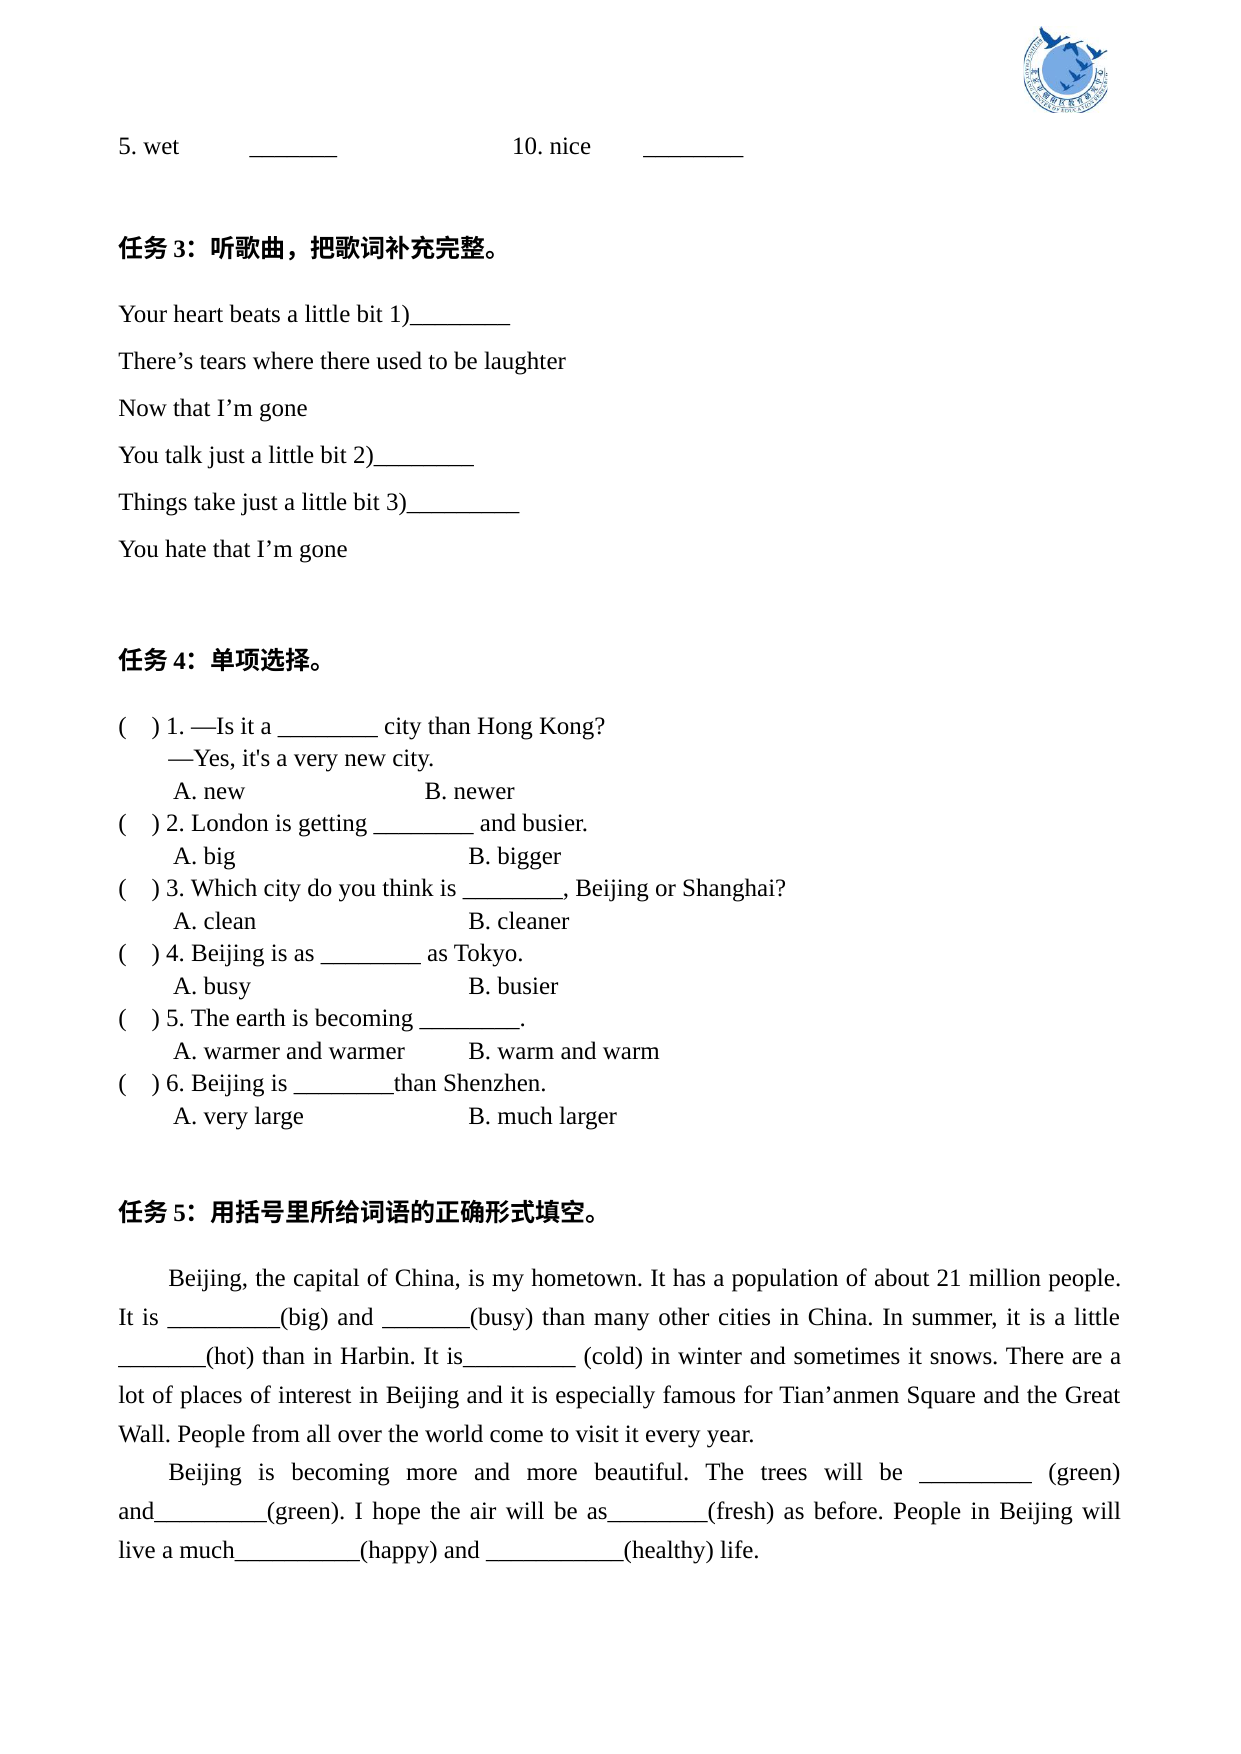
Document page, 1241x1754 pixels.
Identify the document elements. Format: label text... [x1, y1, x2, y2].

text ( ) 3. Which city do you think is ________, Beijing or Shanghai? [118, 871, 1122, 904]
text ( ) 6. Beijing is ________than Shenzhen. [118, 1066, 1122, 1099]
text A. clean B. cleaner [118, 904, 1122, 936]
text ( ) 4. Beijing is as ________ as Tokyo. [118, 936, 1122, 969]
text A. warmer and warmer B. warm and warm [118, 1034, 1122, 1066]
picture [1022, 26, 1107, 111]
text Beijing is becoming more and more beautiful. The trees will be _________ (green) and_________(green). I hope the air will be as________(fresh) as before. People in Beijing will live a much__________(happy) and ___________(healthy) life. [118, 1456, 1122, 1566]
text Now that I’m gone [118, 391, 1122, 424]
text ( ) 1. —Is it a ________ city than Hong Kong? [118, 709, 1122, 741]
text A. new B. newer [118, 774, 1122, 806]
text You talk just a little bit 2)________ [118, 438, 1122, 471]
text A. busy B. busier [118, 969, 1122, 1001]
text There’s tears where there used to be laughter [118, 344, 1122, 377]
text 任务4：单项选择。 [118, 626, 1122, 691]
text ( ) 2. London is getting ________ and busier. [118, 806, 1122, 839]
text 5. wet _______ 10. nice ________ [118, 129, 1122, 162]
text 任务3：听歌曲，把歌词补充完整。 [118, 214, 1122, 279]
text Things take just a little bit 3)_________ [118, 485, 1122, 518]
text —Yes, it's a very new city. [118, 741, 1122, 774]
text A. big B. bigger [118, 839, 1122, 871]
text 任务5：用括号里所给词语的正确形式填空。 [118, 1178, 1122, 1243]
text Your heart beats a little bit 1)________ [118, 298, 1122, 330]
text A. very large B. much larger [118, 1099, 1122, 1131]
text You hate that I’m gone [118, 532, 1122, 564]
text ( ) 5. The earth is becoming ________. [118, 1001, 1122, 1034]
text Beijing, the capital of China, is my hometown. It has a population of about 21 million people. It is _________(big) and _______(busy) than many other cities in China. In summer, it is a little _______(hot) than in Harbin. It is_________ (cold) in winter and sometimes it snows. There are a lot of places of interest in Beijing and it is especially famous for Tian’anmen Square and the Great Wall. People from all over the world come to visit it every year. [118, 1261, 1122, 1450]
